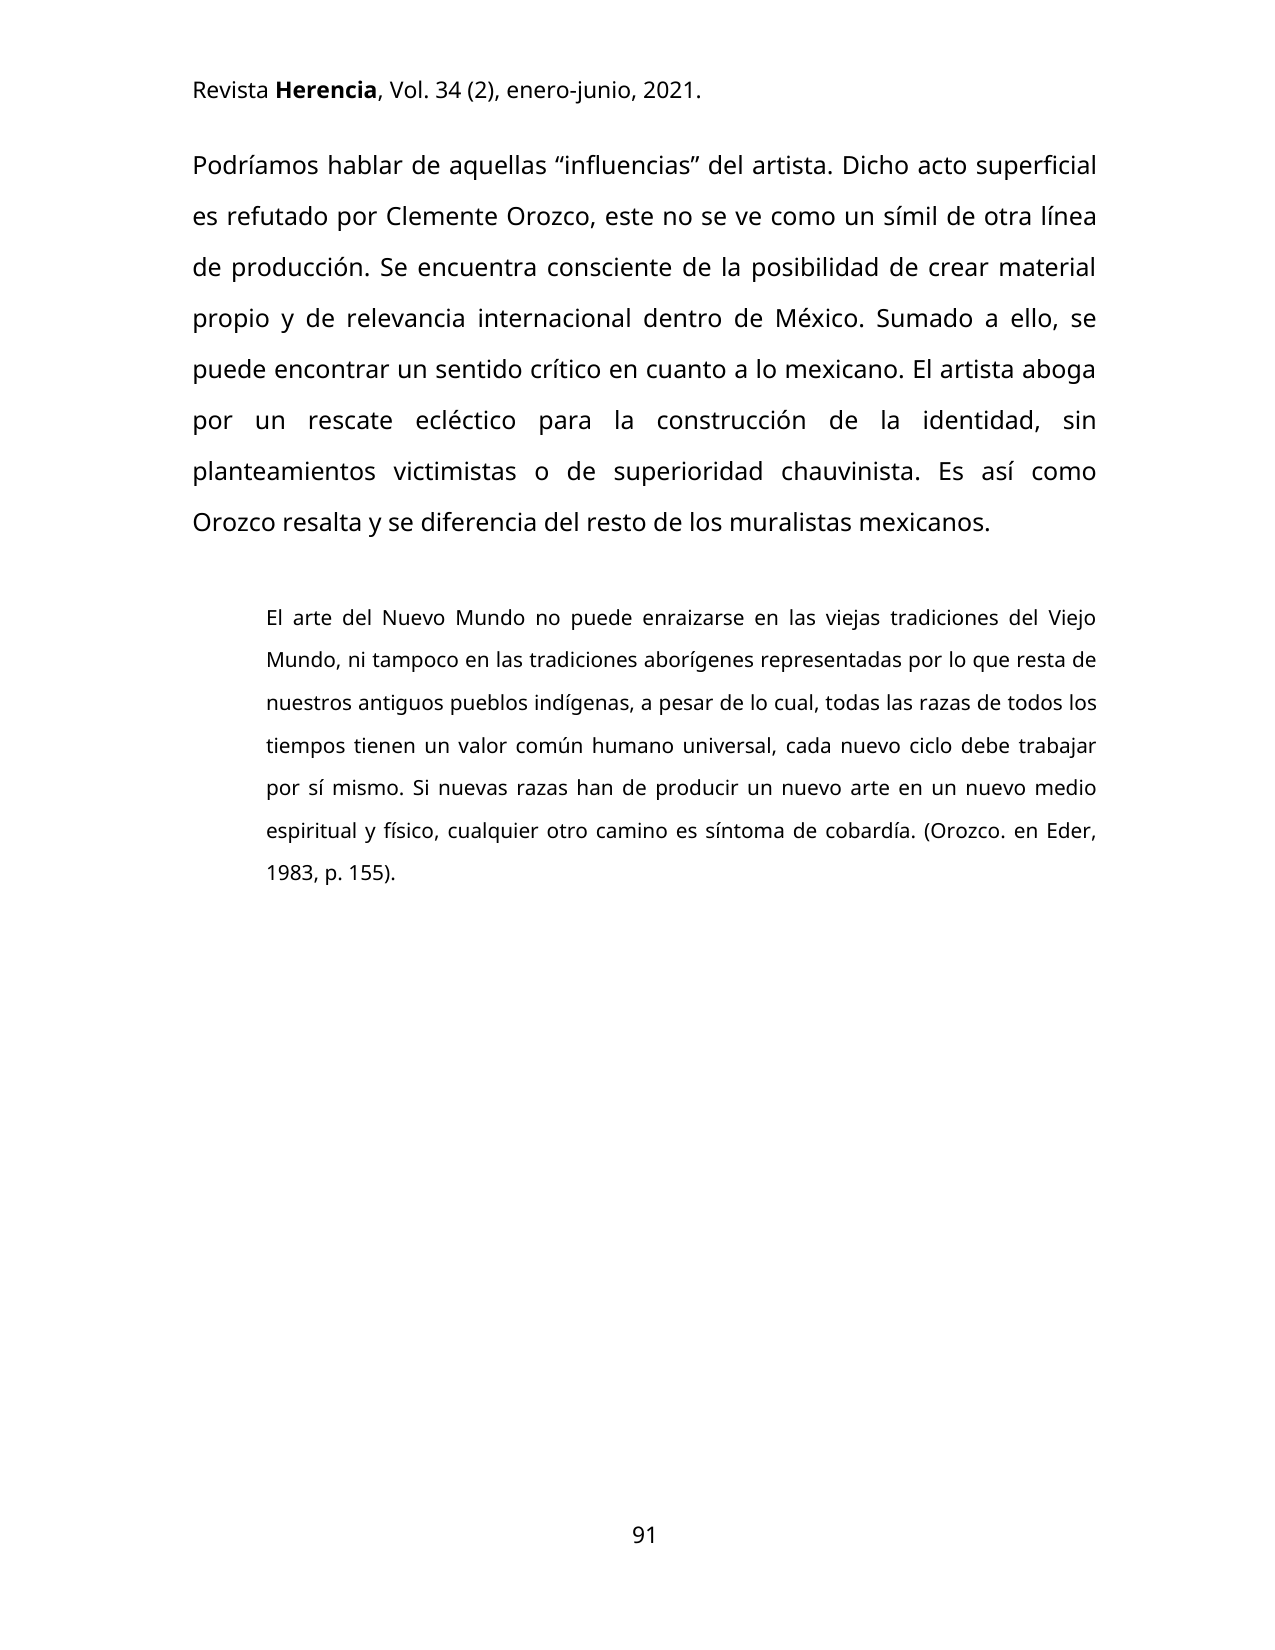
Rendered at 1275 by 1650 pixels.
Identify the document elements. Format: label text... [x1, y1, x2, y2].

text Podríamos hablar de aquellas “influencias” del artista. Dicho acto superficial es refutado por Clemente Orozco, este no se ve como un símil de otra línea de producción. Se encuentra consciente de la posibilidad de crear material propio y de relevancia internacional dentro de México. Sumado a ello, se puede encontrar un sentido crítico en cuanto a lo mexicano. El artista aboga por un rescate ecléctico para la construcción de la identidad, sin planteamientos victimistas o de superioridad chauvinista. Es así como Orozco resalta y se diferencia del resto de los muralistas mexicanos. [192, 148, 1098, 539]
text El arte del Nuevo Mundo no puede enraizarse en las viejas tradiciones del Viejo Mundo, ni tampoco en las tradiciones aborígenes representadas por lo que resta de nuestros antiguos pueblos indígenas, a pesar de lo cual, todas las razas de todos los tiempos tienen un valor común humano universal, cada nuevo ciclo debe trabajar por sí mismo. Si nuevas razas han de producir un nuevo arte en un nuevo medio espiritual y físico, cualquier otro camino es síntoma de cobardía. (Orozco. en Eder, 1983, p. 155). [266, 603, 1098, 887]
